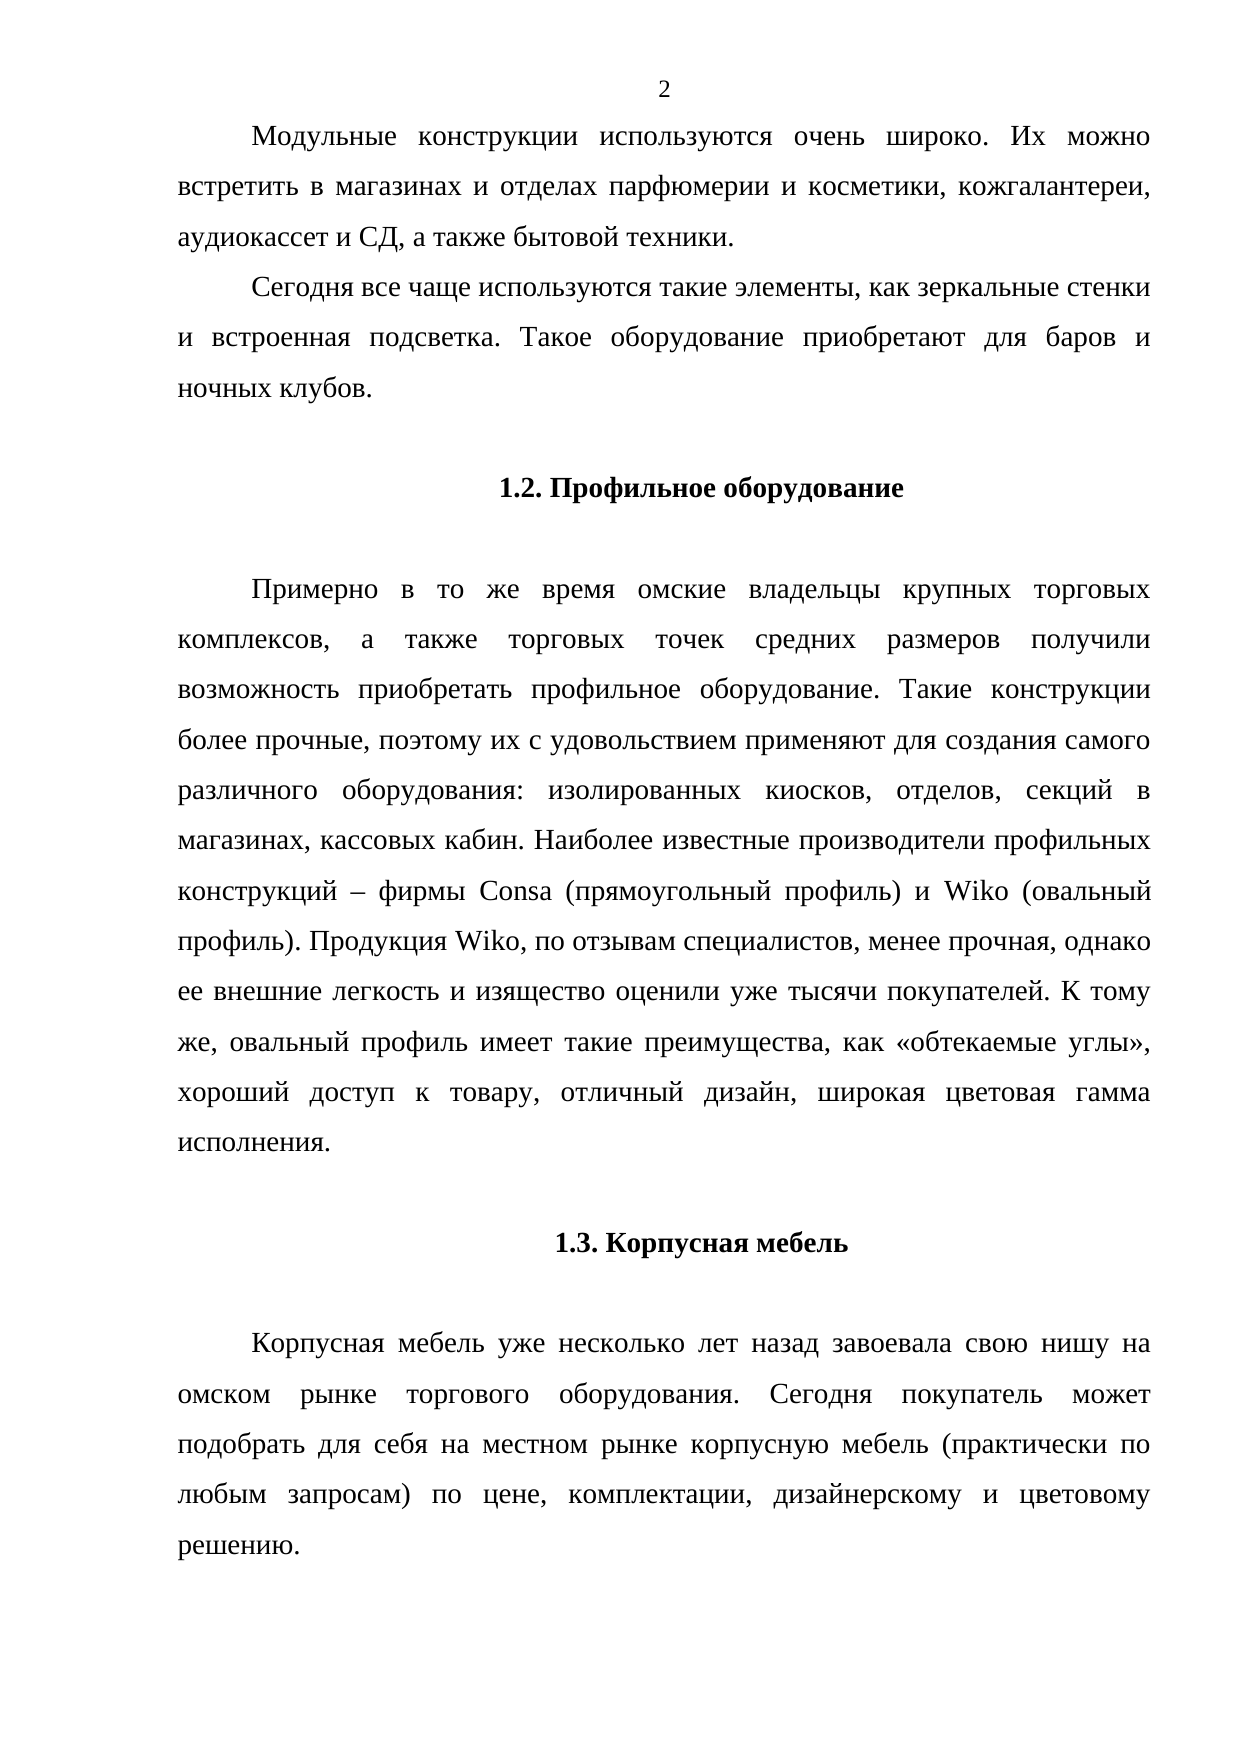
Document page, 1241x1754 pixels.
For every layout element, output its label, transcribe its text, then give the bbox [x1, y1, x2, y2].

text Модульные конструкции используются очень широко. Их можно встретить в магазинах и отделах парфюмерии и косметики, кожгалантереи, аудиокассет и СД, а также бытовой техники. [177, 118, 1152, 252]
text Сегодня все чаще используются такие элементы, как зеркальные стенки и встроенная подсветка. Такое оборудование приобретают для баров и ночных клубов. [177, 269, 1152, 403]
text 1.3. Корпусная мебель [177, 1225, 1152, 1258]
text 1.2. Профильное оборудование [177, 470, 1152, 504]
text Корпусная мебель уже несколько лет назад завоевала свою нишу на омском рынке торгового оборудования. Сегодня покупатель может подобрать для себя на местном рынке корпусную мебель (практически по любым запросам) по цене, комплектации, дизайнерскому и цветовому решению. [177, 1326, 1152, 1560]
text Примерно в то же время омские владельцы крупных торговых комплексов, а также торговых точек средних размеров получили возможность приобретать профильное оборудование. Такие конструкции более прочные, поэтому их с удовольствием применяют для создания самого различного оборудования: изолированных киосков, отделов, секций в магазинах, кассовых кабин. Наиболее известные производители профильных конструкций – фирмы Consa (прямоугольный профиль) и Wiko (овальный профиль). Продукция Wiko, по отзывам специалистов, менее прочная, однако ее внешние легкость и изящество оценили уже тысячи покупателей. К тому же, овальный профиль имеет такие преимущества, как «обтекаемые углы», хороший доступ к товару, отличный дизайн, широкая цветовая гамма исполнения. [177, 571, 1152, 1158]
